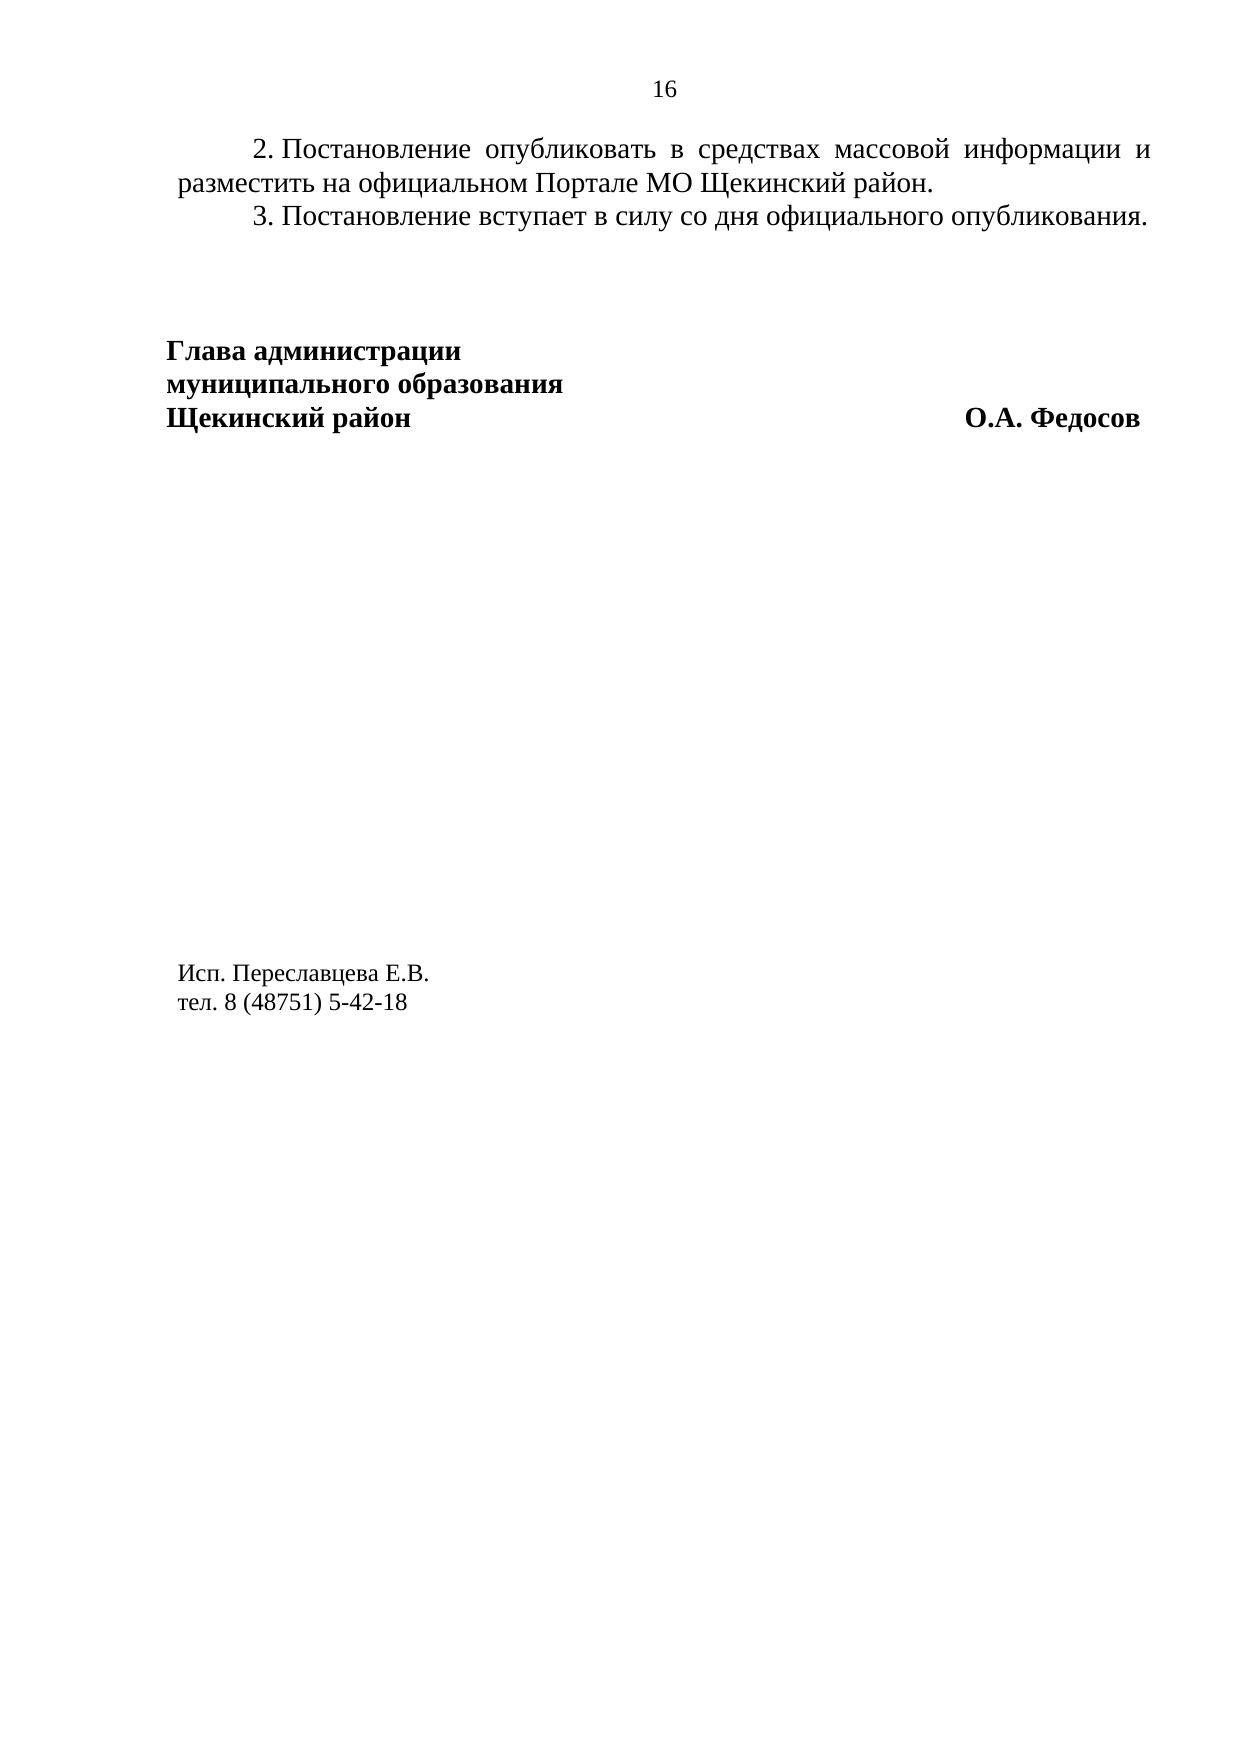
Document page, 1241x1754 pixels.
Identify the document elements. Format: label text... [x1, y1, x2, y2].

text 3. Постановление вступает в силу со дня официального опубликования. [177, 198, 1152, 232]
table_header Глава администрации муниципального образования Щекинский район [155, 333, 653, 433]
text Исп. Переславцева Е.В. [177, 958, 1152, 987]
table_header О.А. Федосов [653, 333, 1152, 433]
text 2. Постановление опубликовать в средствах массовой информации и разместить на официальном Портале МО Щекинский район. [177, 131, 1152, 198]
text тел. 8 (48751) 5-42-18 [177, 987, 1152, 1015]
